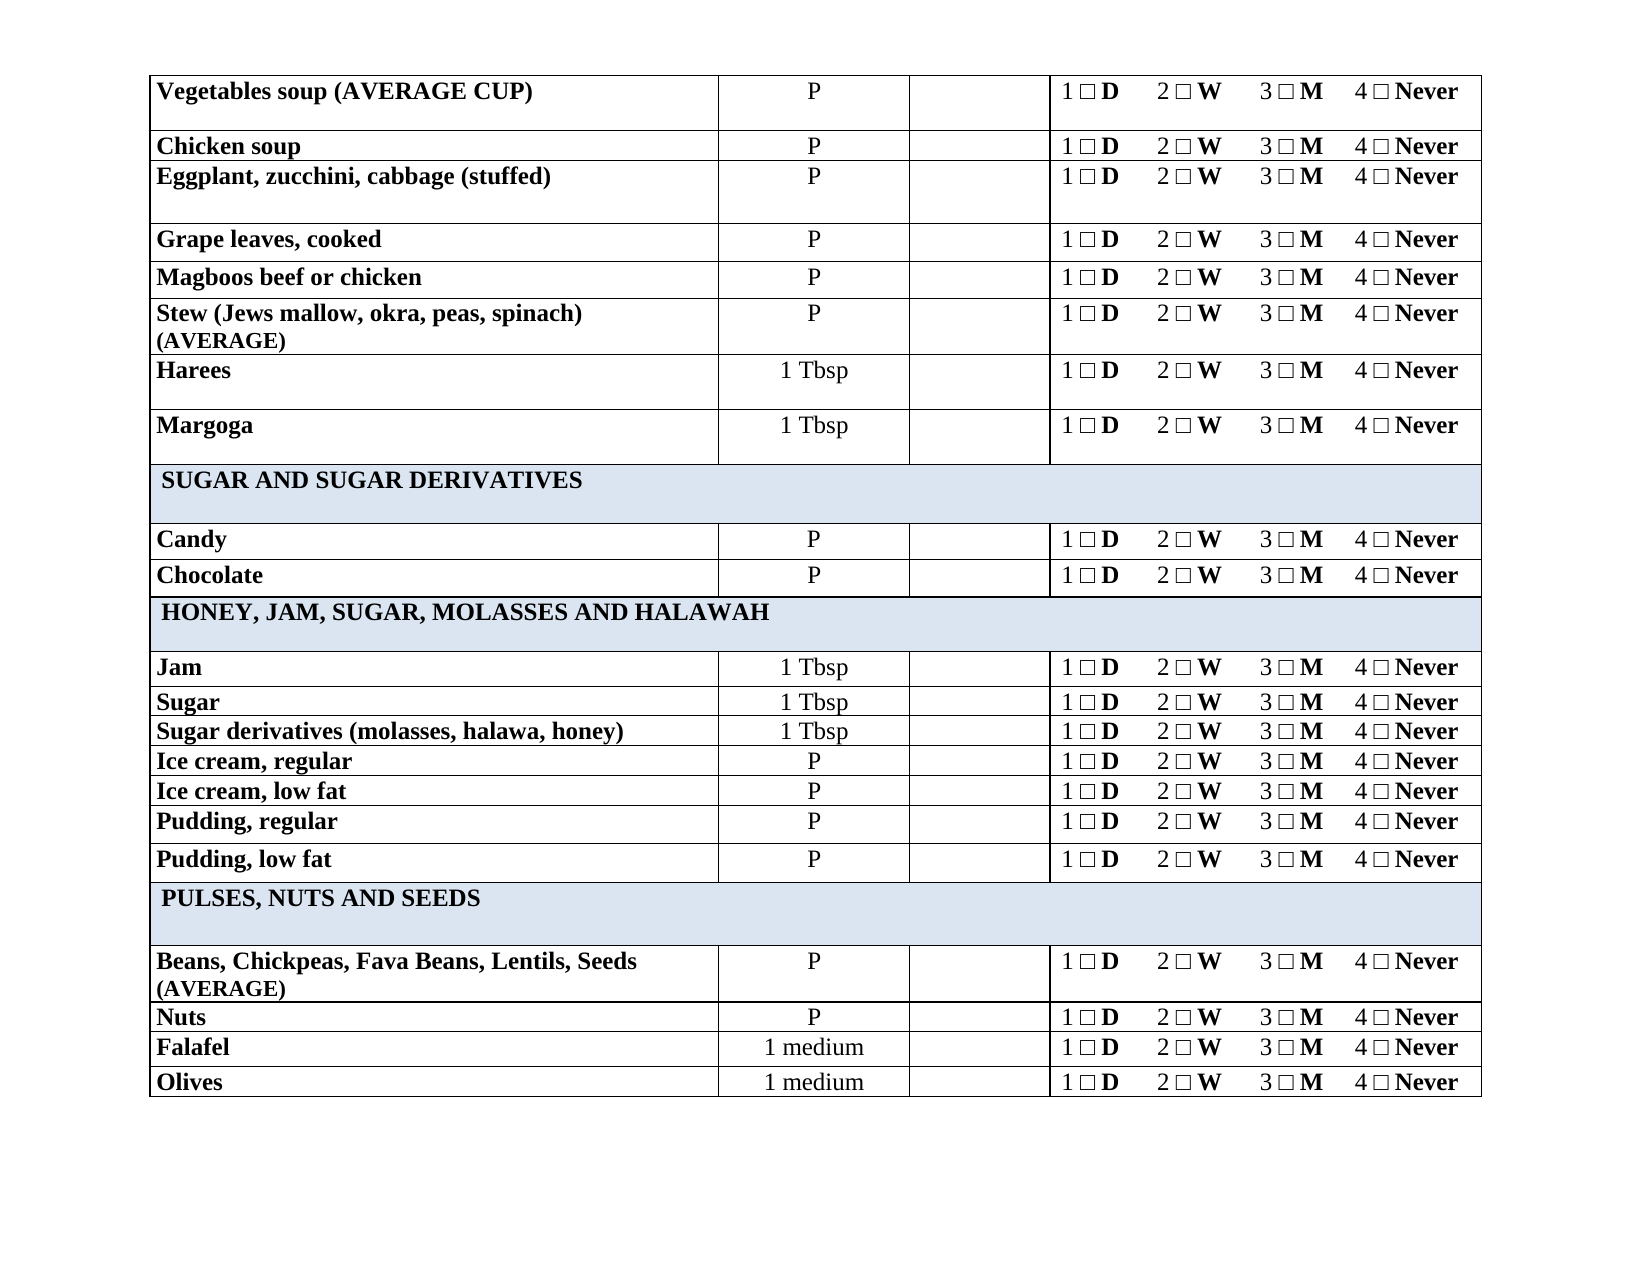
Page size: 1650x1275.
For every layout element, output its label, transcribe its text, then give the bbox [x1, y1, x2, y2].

table_cell Sugar [151, 687, 718, 715]
table_cell [910, 652, 1049, 686]
table_cell 1 □ D 2 □ W 3 □ M 4 □ Never [1051, 946, 1481, 1001]
table_cell Margoga [151, 410, 718, 464]
table_cell 1 □ D 2 □ W 3 □ M 4 □ Never [1051, 1003, 1481, 1031]
table_cell 1 □ D 2 □ W 3 □ M 4 □ Never [1051, 224, 1481, 261]
table_cell [910, 716, 1049, 745]
table_cell P [719, 224, 909, 261]
table_cell 1 □ D 2 □ W 3 □ M 4 □ Never [1051, 76, 1481, 130]
table_cell 1 □ D 2 □ W 3 □ M 4 □ Never [1051, 687, 1481, 715]
table_cell P [719, 1003, 909, 1031]
table_cell P [719, 806, 909, 843]
table_cell P [719, 299, 909, 354]
table_cell [910, 560, 1049, 596]
table_cell P [719, 76, 909, 130]
table_cell P [719, 746, 909, 775]
table_cell 1 □ D 2 □ W 3 □ M 4 □ Never [1051, 560, 1481, 596]
table_cell Chocolate [151, 560, 718, 596]
table_cell Stew (Jews mallow, okra, peas, spinach) (AVERAGE) [151, 299, 718, 354]
table_cell [910, 224, 1049, 261]
table_cell 1 Tbsp [719, 355, 909, 409]
table_cell Falafel [151, 1032, 718, 1066]
table_cell Beans, Chickpeas, Fava Beans, Lentils, Seeds (AVERAGE) [151, 946, 718, 1001]
table_cell [910, 776, 1049, 805]
table_cell [910, 524, 1049, 559]
table_cell [910, 746, 1049, 775]
table_cell 1 □ D 2 □ W 3 □ M 4 □ Never [1051, 161, 1481, 223]
table_cell P [719, 131, 909, 160]
table_cell 1 medium [719, 1032, 909, 1066]
table_cell PULSES, NUTS AND SEEDS [151, 883, 1481, 945]
table_cell [910, 946, 1049, 1001]
table_cell 1 Tbsp [719, 410, 909, 464]
table_cell Pudding, low fat [151, 844, 718, 882]
table_cell Olives [151, 1067, 718, 1096]
table_cell 1 □ D 2 □ W 3 □ M 4 □ Never [1051, 131, 1481, 160]
table_cell Nuts [151, 1003, 718, 1031]
table_cell [910, 687, 1049, 715]
table_cell P [719, 262, 909, 297]
table_cell 1 □ D 2 □ W 3 □ M 4 □ Never [1051, 844, 1481, 882]
table_cell P [719, 776, 909, 805]
table_cell P [719, 560, 909, 596]
table_cell 1 Tbsp [719, 687, 909, 715]
table_cell 1 □ D 2 □ W 3 □ M 4 □ Never [1051, 524, 1481, 559]
table_cell [910, 355, 1049, 409]
table_cell 1 □ D 2 □ W 3 □ M 4 □ Never [1051, 1067, 1481, 1096]
table_cell P [719, 524, 909, 559]
table_cell P [719, 844, 909, 882]
table_cell 1 □ D 2 □ W 3 □ M 4 □ Never [1051, 716, 1481, 745]
table_cell 1 □ D 2 □ W 3 □ M 4 □ Never [1051, 262, 1481, 297]
table_cell Ice cream, regular [151, 746, 718, 775]
table_cell SUGAR AND SUGAR DERIVATIVES [151, 465, 1481, 523]
table_cell 1 □ D 2 □ W 3 □ M 4 □ Never [1051, 299, 1481, 354]
table_cell Pudding, regular [151, 806, 718, 843]
table_cell 1 Tbsp [719, 652, 909, 686]
table_cell [910, 262, 1049, 297]
table_cell [910, 76, 1049, 130]
table_cell [910, 161, 1049, 223]
table_cell Grape leaves, cooked [151, 224, 718, 261]
table_cell Jam [151, 652, 718, 686]
table_cell [910, 299, 1049, 354]
table_cell [910, 1067, 1049, 1096]
table_cell 1 □ D 2 □ W 3 □ M 4 □ Never [1051, 410, 1481, 464]
table_cell [910, 1032, 1049, 1066]
table_cell Magboos beef or chicken [151, 262, 718, 297]
table_cell Ice cream, low fat [151, 776, 718, 805]
table_cell 1 Tbsp [719, 716, 909, 745]
table_cell P [719, 161, 909, 223]
table_cell Eggplant, zucchini, cabbage (stuffed) [151, 161, 718, 223]
table_cell 1 □ D 2 □ W 3 □ M 4 □ Never [1051, 1032, 1481, 1066]
table_cell 1 □ D 2 □ W 3 □ M 4 □ Never [1051, 652, 1481, 686]
table_cell 1 medium [719, 1067, 909, 1096]
table_cell 1 □ D 2 □ W 3 □ M 4 □ Never [1051, 806, 1481, 843]
table_cell HONEY, JAM, SUGAR, MOLASSES AND HALAWAH [151, 598, 1481, 651]
table_cell 1 □ D 2 □ W 3 □ M 4 □ Never [1051, 746, 1481, 775]
table_cell Vegetables soup (AVERAGE CUP) [151, 76, 718, 130]
table_cell [910, 1003, 1049, 1031]
table_cell 1 □ D 2 □ W 3 □ M 4 □ Never [1051, 776, 1481, 805]
table_cell Chicken soup [151, 131, 718, 160]
table_cell Harees [151, 355, 718, 409]
table_cell [910, 806, 1049, 843]
table_cell [910, 844, 1049, 882]
table_cell [910, 410, 1049, 464]
table_cell P [719, 946, 909, 1001]
table_cell [910, 131, 1049, 160]
table_cell Sugar derivatives (molasses, halawa, honey) [151, 716, 718, 745]
table_cell 1 □ D 2 □ W 3 □ M 4 □ Never [1051, 355, 1481, 409]
table_cell Candy [151, 524, 718, 559]
